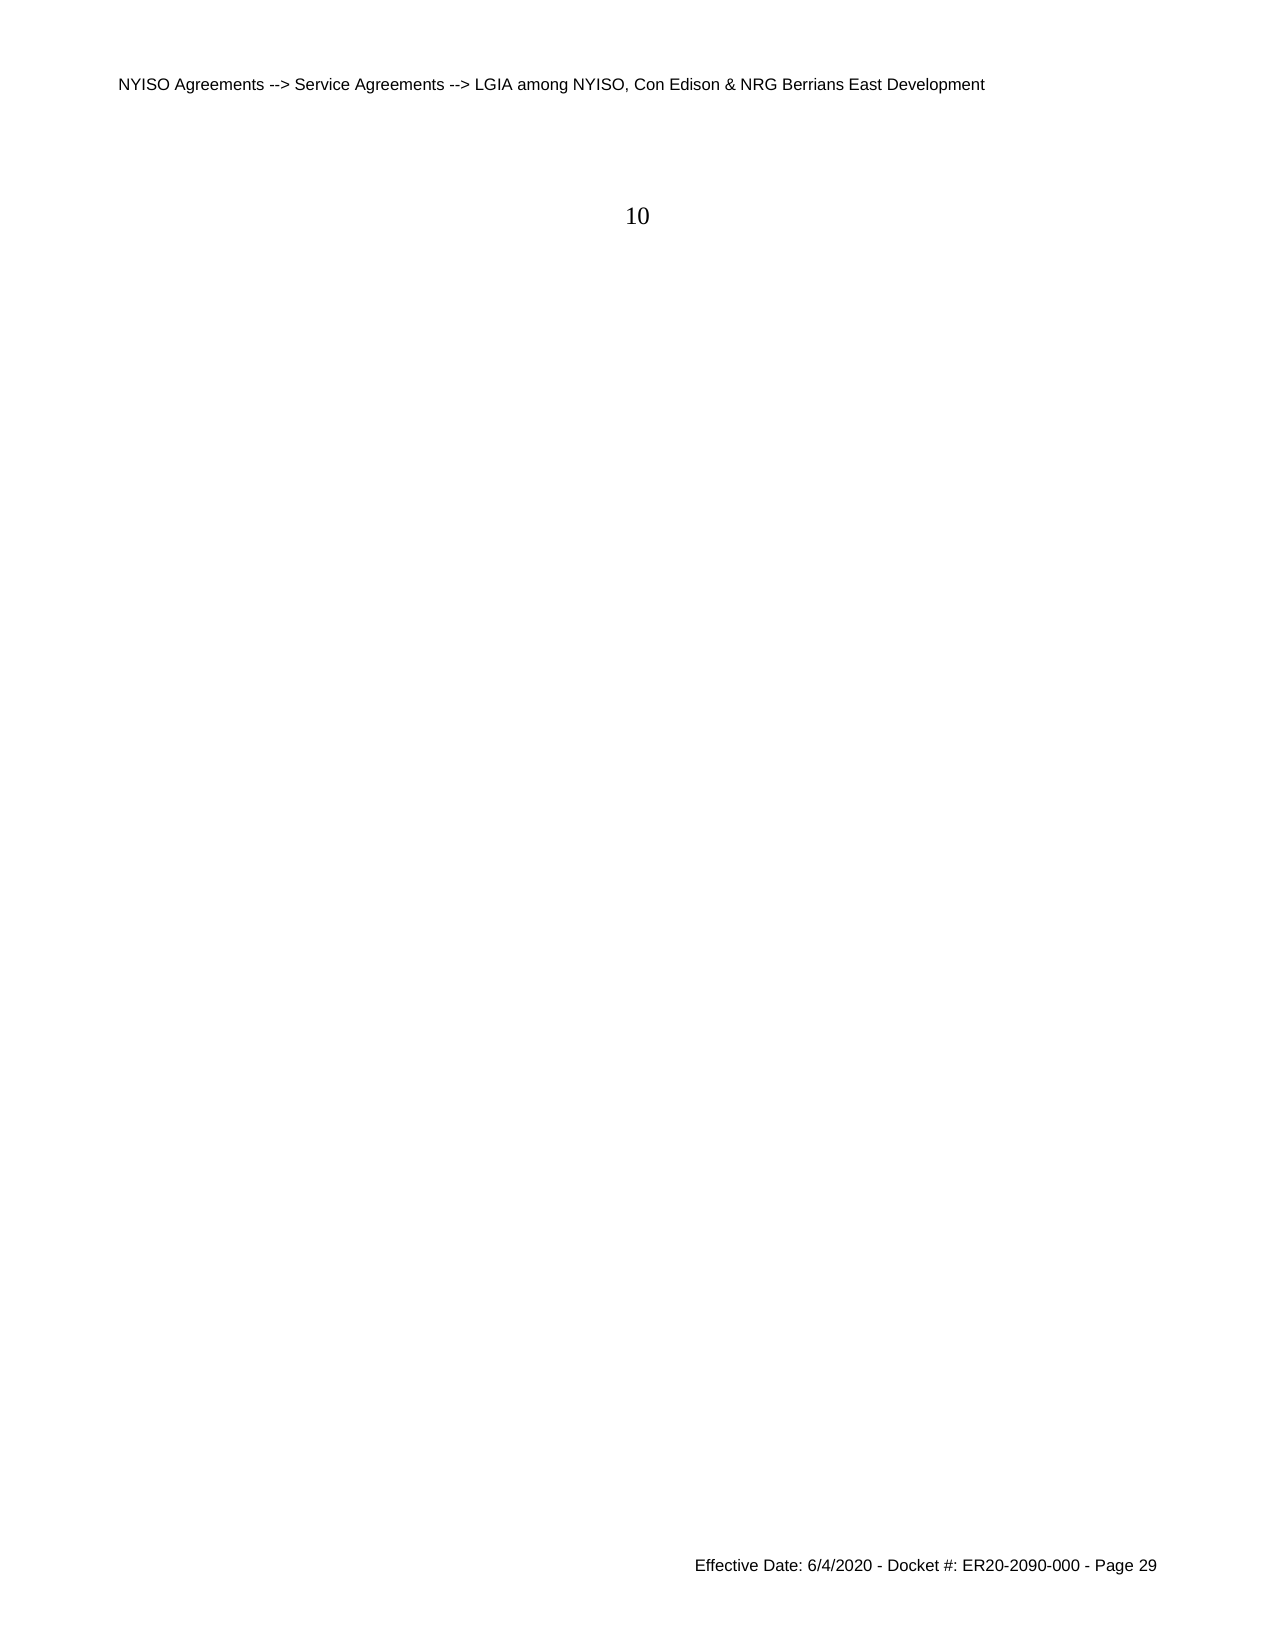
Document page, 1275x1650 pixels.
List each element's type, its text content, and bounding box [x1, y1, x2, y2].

text 10 [625, 202, 1275, 230]
